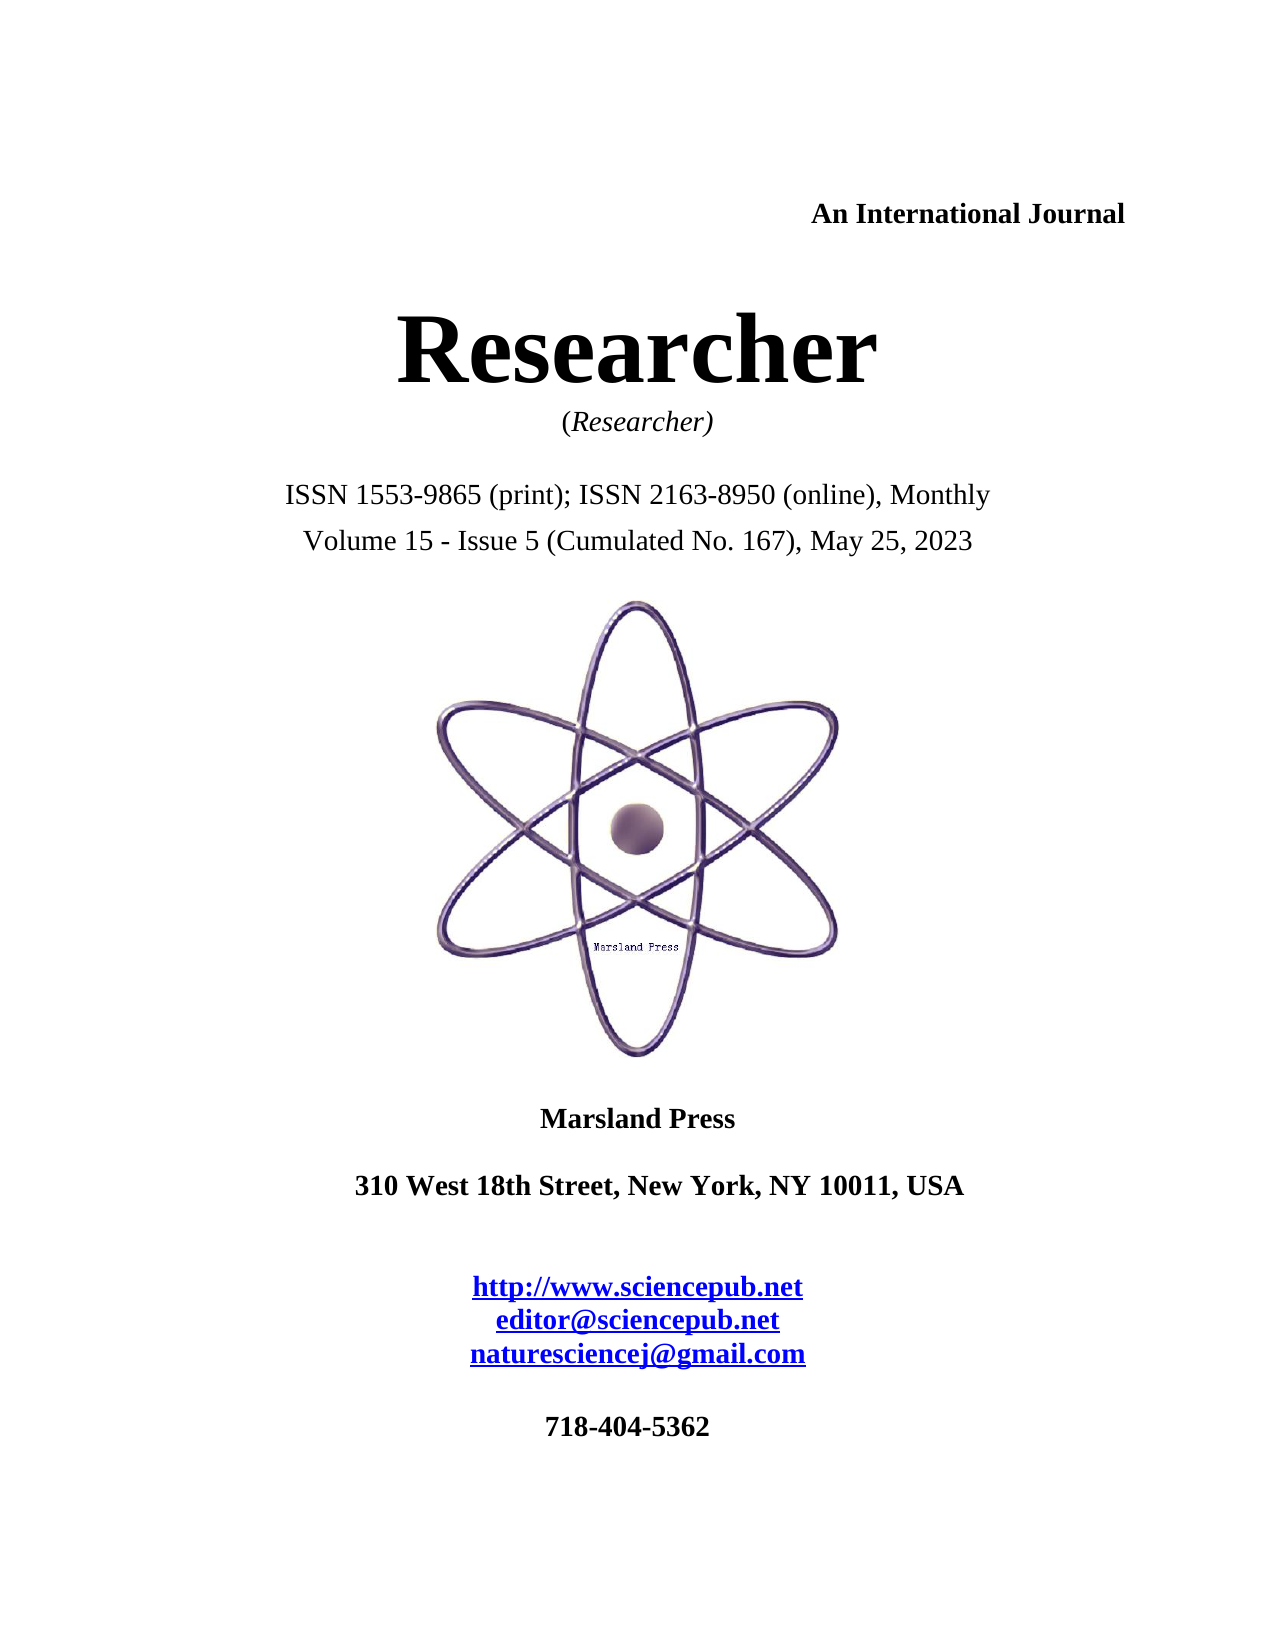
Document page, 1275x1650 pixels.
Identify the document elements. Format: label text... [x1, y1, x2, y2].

picture [435, 600, 840, 1058]
text An International Journal [150, 197, 1125, 230]
text (Researcher) [150, 404, 1125, 438]
text editor@sciencepub.net [150, 1302, 1125, 1336]
text naturesciencej@gmail.com [150, 1336, 1125, 1369]
text http://www.sciencepub.net [150, 1269, 1125, 1302]
text Researcher [150, 289, 1125, 404]
text Marsland Press [150, 1101, 1125, 1135]
text Volume 15 - Issue 5 (Cumulated No. 167), May 25, 2023 [150, 523, 1125, 557]
text ISSN 1553-9865 (print); ISSN 2163-8950 (online), Monthly [150, 477, 1125, 511]
text 310 West 18th Street, New York, NY 10011, USA [194, 1168, 1125, 1202]
text 718-404-5362 [194, 1409, 1060, 1443]
